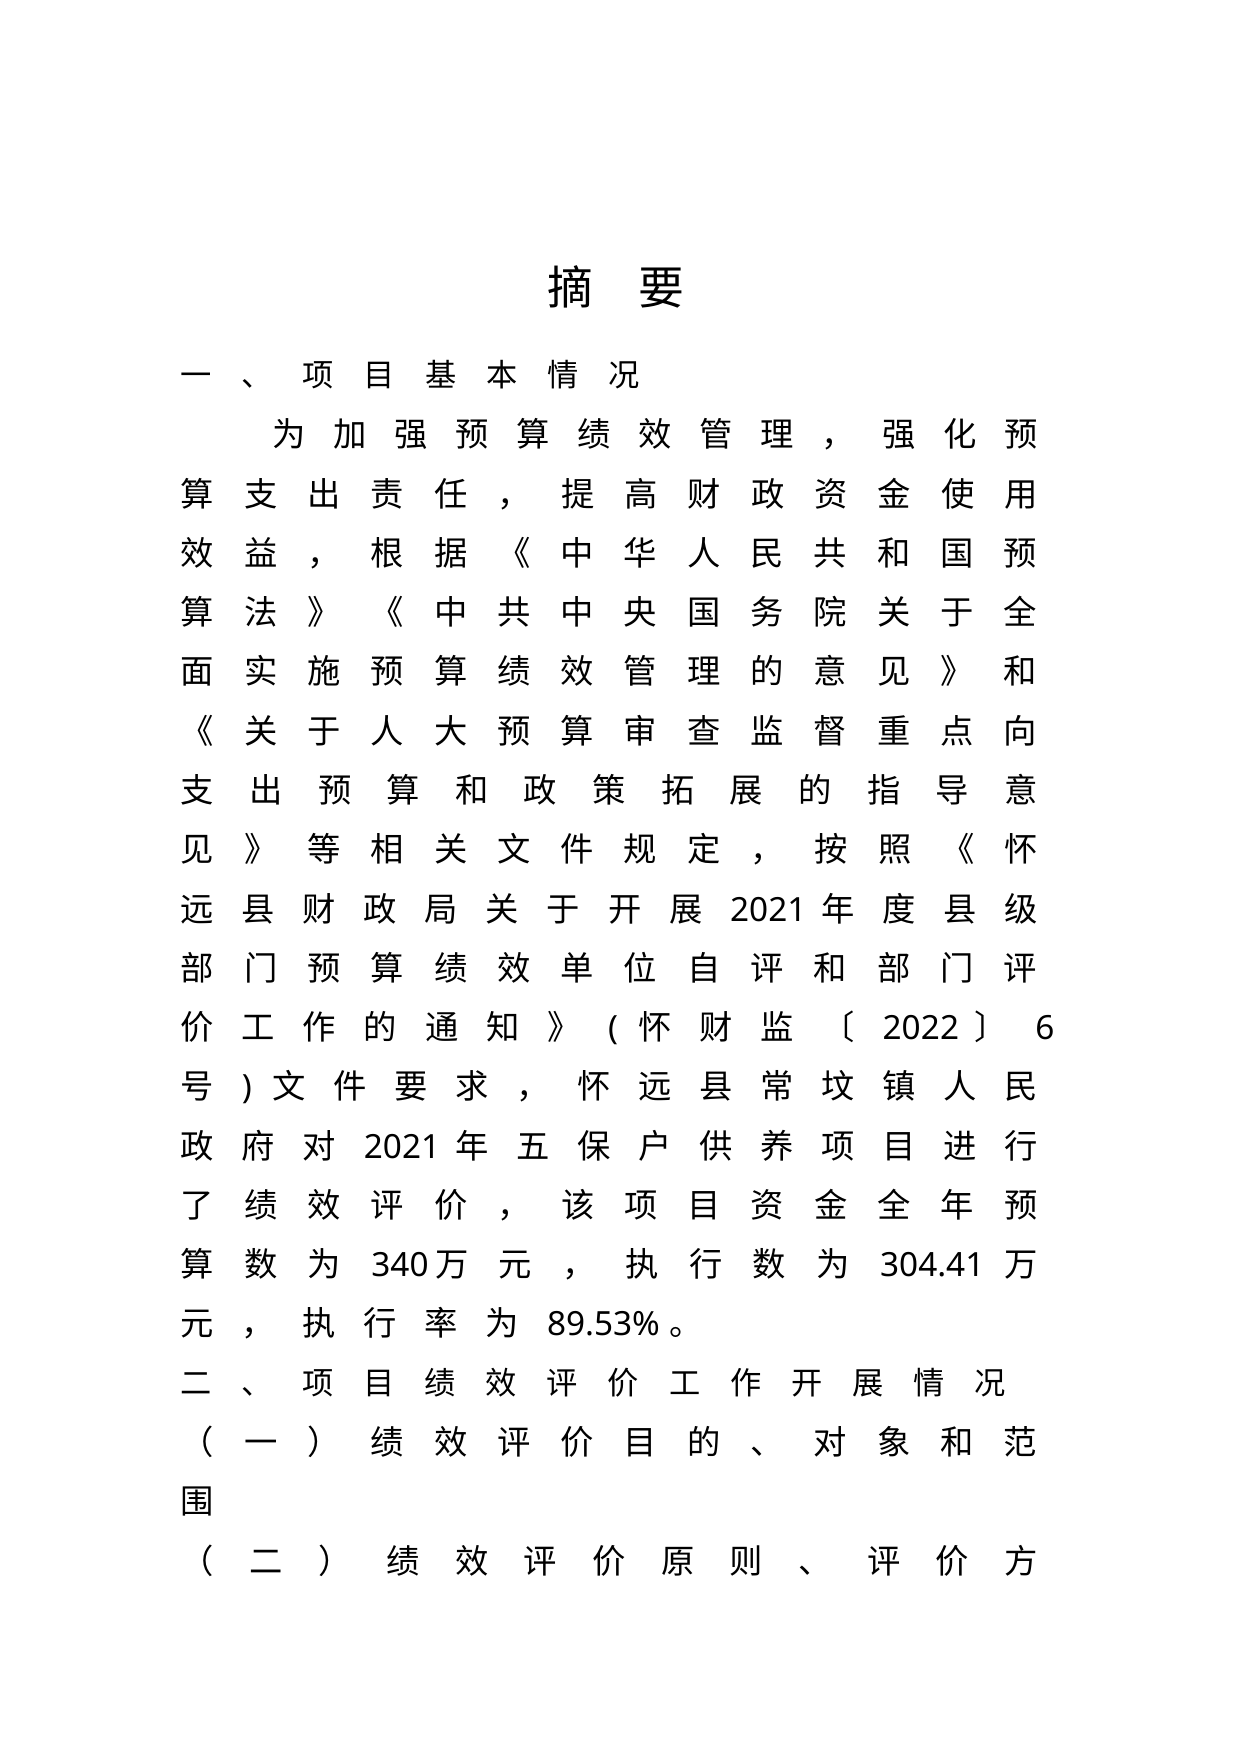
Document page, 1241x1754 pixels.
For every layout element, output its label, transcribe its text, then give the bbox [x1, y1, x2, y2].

subtitle （一）绩效评价目的、对象和范围 [181, 1410, 1066, 1529]
list 二、项目绩效评价工作开展情况 [181, 1351, 1066, 1410]
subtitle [181, 1529, 1066, 1588]
list 为加强预算绩效管理，强化预算支出责任，提高财政资金使用效益，根据《中华人民共和国预算法》《中共中央国务院关于全面实施预算绩效管理的意见》和《关于人大预算审查监督重点向支出预算和政策拓展的指导意见》等相关文件规定，按照《怀远县财政局关于开展2021年度县级部门预算绩效单位自评和部门评价工作的通知》(怀财监〔2022〕6号)文件要求，怀远县常坟镇人民政府对2021年五保户供养项目进行了绩效评价，该项目资金全年预算数为340万元，执行数为304.41万元，执行率为89.53%。 [181, 403, 1066, 1351]
text 摘 要 [181, 225, 1066, 343]
list 项目基本情况 [181, 343, 1066, 403]
